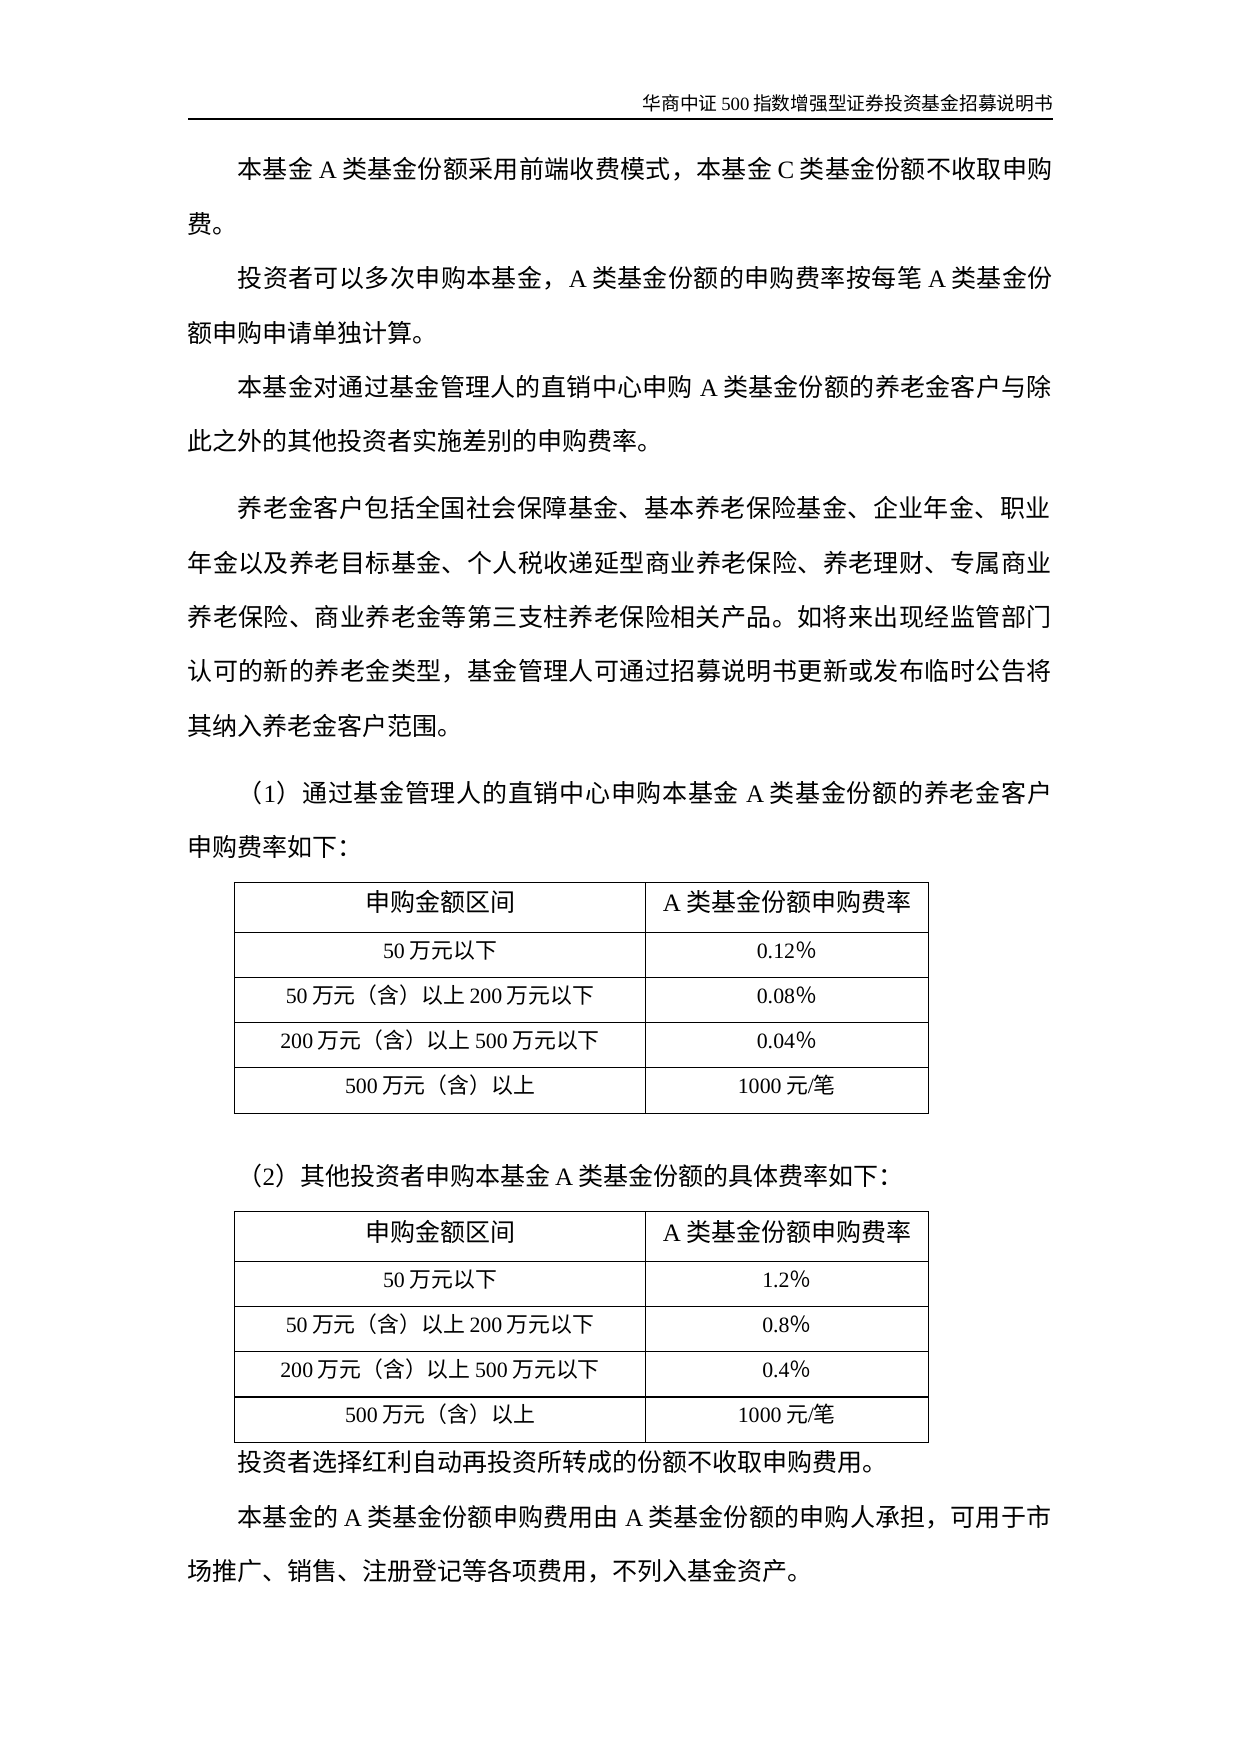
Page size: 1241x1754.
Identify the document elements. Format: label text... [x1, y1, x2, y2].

table_cell 200万元（含）以上500万元以下 [235, 1352, 645, 1396]
table_cell 1.2％ [646, 1262, 928, 1306]
table_header 申购金额区间 [235, 883, 645, 932]
table_cell 50万元（含）以上200万元以下 [235, 978, 645, 1022]
table_cell 0.12％ [646, 933, 928, 977]
table_cell 0.8％ [646, 1307, 928, 1351]
table_cell 50万元以下 [235, 1262, 645, 1306]
text 本基金A类基金份额采用前端收费模式，本基金C类基金份额不收取申购费。 [187, 150, 1053, 241]
text 投资者选择红利自动再投资所转成的份额不收取申购费用。 [187, 1443, 1053, 1479]
table_cell 0.08％ [646, 978, 928, 1022]
table_cell 0.04％ [646, 1023, 928, 1067]
table_cell 0.4％ [646, 1352, 928, 1396]
table_cell 1000元/笔 [646, 1068, 928, 1112]
table_cell 1000元/笔 [646, 1398, 928, 1442]
table_cell 50万元以下 [235, 933, 645, 977]
table_cell 200万元（含）以上500万元以下 [235, 1023, 645, 1067]
text 投资者可以多次申购本基金，A类基金份额的申购费率按每笔A类基金份额申购申请单独计算。 [187, 259, 1053, 349]
table_header A类基金份额申购费率 [646, 883, 928, 932]
text 本基金的A类基金份额申购费用由A类基金份额的申购人承担，可用于市场推广、销售、注册登记等各项费用，不列入基金资产。 [187, 1497, 1053, 1588]
table_header A类基金份额申购费率 [646, 1212, 928, 1261]
table_header 申购金额区间 [235, 1212, 645, 1261]
table_cell 500万元（含）以上 [235, 1068, 645, 1112]
text 养老金客户包括全国社会保障基金、基本养老保险基金、企业年金、职业年金以及养老目标基金、个人税收递延型商业养老保险、养老理财、专属商业养老保险、商业养老金等第三支柱养老保险相关产品。如将来出现经监管部门认可的新的养老金类型，基金管理人可通过招募说明书更新或发布临时公告将其纳入养老金客户范围。 [187, 489, 1053, 742]
text 本基金对通过基金管理人的直销中心申购A类基金份额的养老金客户与除此之外的其他投资者实施差别的申购费率。 [187, 367, 1053, 458]
table_cell 500万元（含）以上 [235, 1398, 645, 1442]
text （1）通过基金管理人的直销中心申购本基金A类基金份额的养老金客户申购费率如下： [187, 773, 1053, 864]
text （2）其他投资者申购本基金A类基金份额的具体费率如下： [187, 1157, 1053, 1193]
table_cell 50万元（含）以上200万元以下 [235, 1307, 645, 1351]
